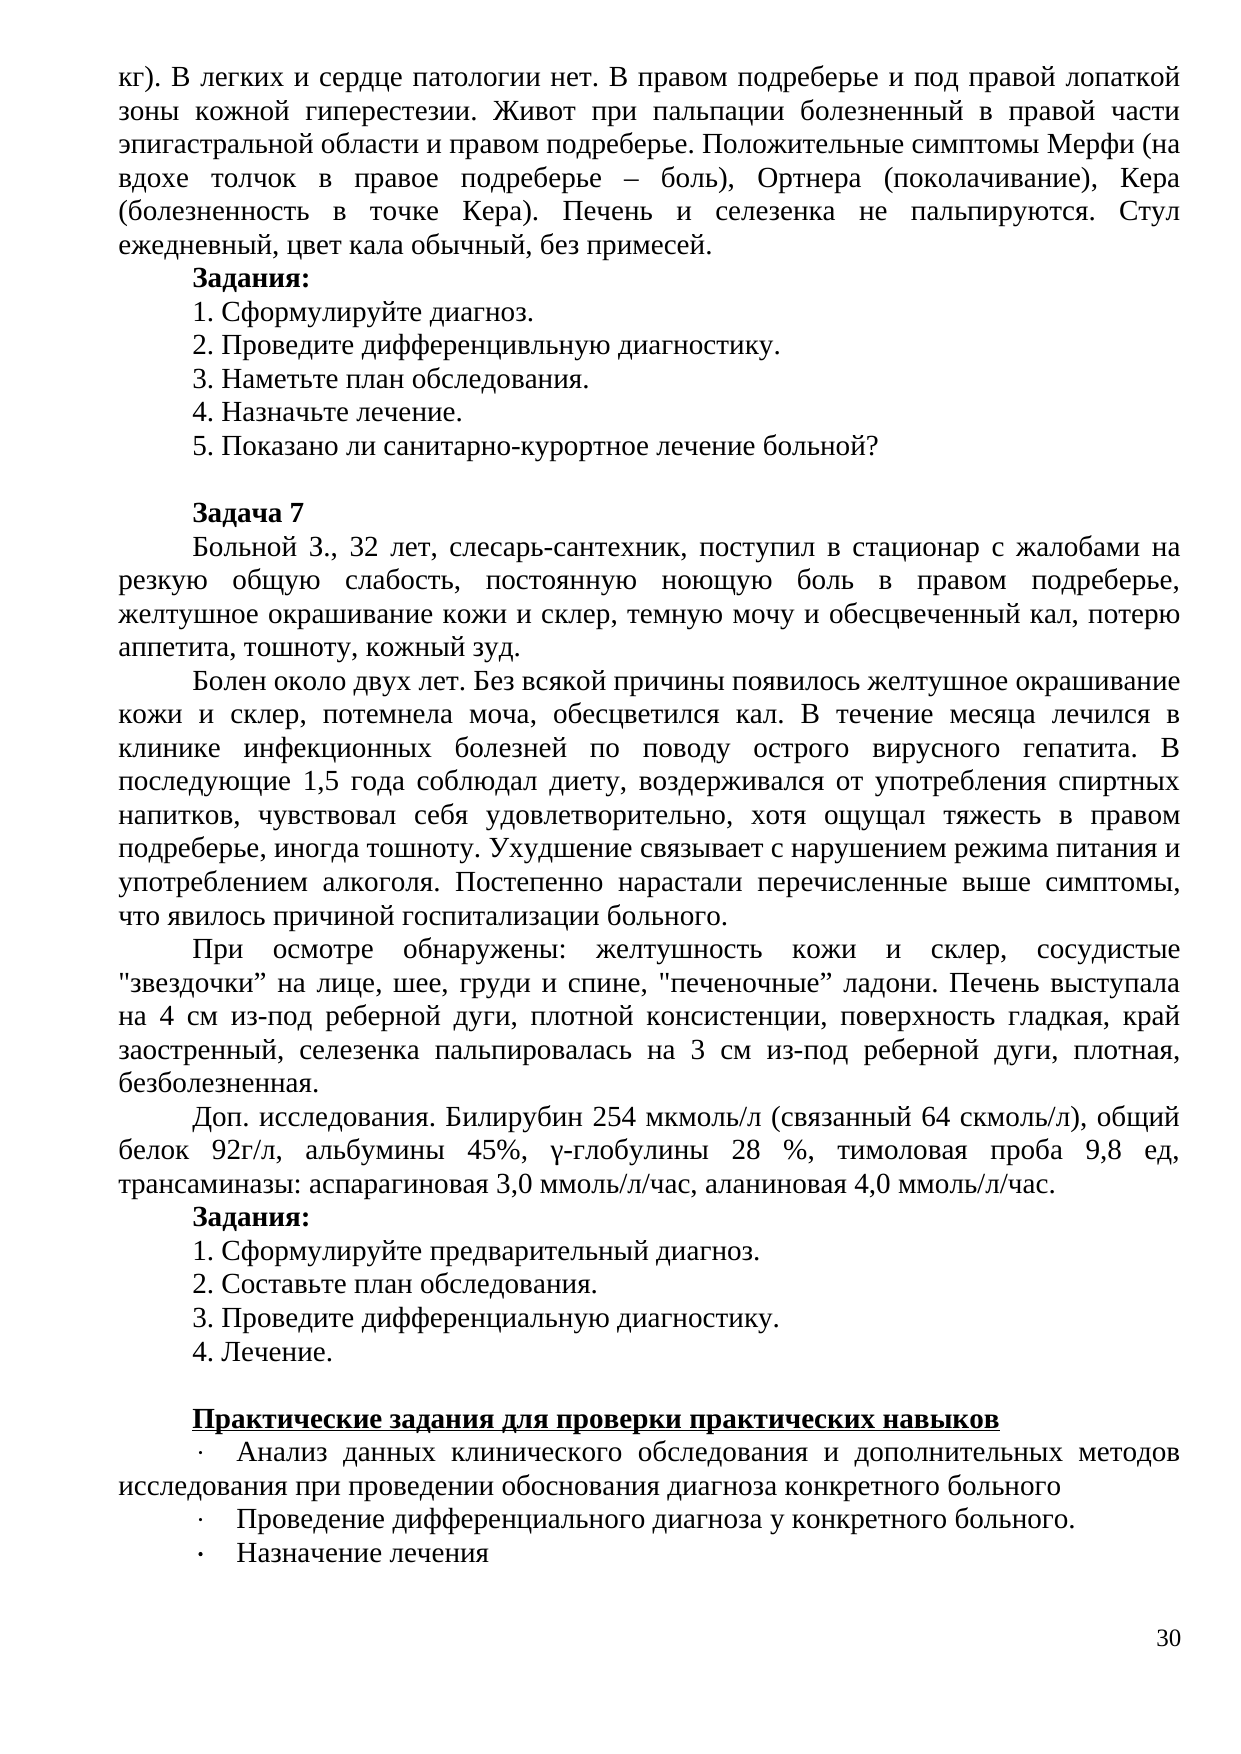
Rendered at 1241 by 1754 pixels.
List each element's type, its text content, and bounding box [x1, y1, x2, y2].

text При осмотре обнаружены: желтушность кожи и склер, сосудистые "звездочки” на лице, шее, груди и спине, "печеночные” ладони. Печень выступала на из-под реберной дуги, плотной консистенции, поверхность гладкая, край заостренный, селезенка пальпировалась на из-под реберной дуги, плотная, безболезненная. [118, 931, 1181, 1099]
text 1. Сформулируйте диагноз. [118, 294, 1181, 327]
text 2. Составьте план обследования. [118, 1267, 1181, 1300]
text 3. Проведите дифференциальную диагностику. [118, 1300, 1181, 1334]
text Задача 7 [118, 495, 1181, 529]
text 3. Наметьте план обследования. [118, 361, 1181, 394]
text 5. Показано ли санитарно-курортное лечение больной? [118, 428, 1181, 462]
list Назначение лечения [118, 1535, 1181, 1569]
list Анализ данных клинического обследования и дополнительных методов исследования при проведении обоснования диагноза конкретного больного [118, 1434, 1181, 1501]
list Проведение дифференциального диагноза у конкретного больного. [118, 1501, 1181, 1535]
text Задания: [118, 1199, 1181, 1233]
text Практические задания для проверки практических навыков [118, 1401, 1181, 1434]
text Болен около двух лет. Без всякой причины появилось желтушное окрашивание кожи и склер, потемнела моча, обесцветился кал. В течение месяца лечился в клинике инфекционных болезней по поводу острого вирусного гепатита. В последующие 1,5 года соблюдал диету, воздерживался от употребления спиртных напитков, чувствовал себя удовлетворительно, хотя ощущал тяжесть в правом подреберье, иногда тошноту. Ухудшение связывает с нарушением режима питания и употреблением алкоголя. Постепенно нарастали перечисленные выше симптомы, что явилось причиной госпитализации больного. [118, 663, 1181, 931]
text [118, 59, 1181, 260]
text 4. Лечение. [118, 1334, 1181, 1367]
text 2. Проведите дифференцивльную диагностику. [118, 327, 1181, 361]
text 1. Сформулируйте предварительный диагноз. [118, 1233, 1181, 1267]
text Больной З., 32 лет, слесарь-сантехник, поступил в стационар с жалобами на резкую общую слабость, постоянную ноющую боль в правом подреберье, желтушное окрашивание кожи и склер, темную мочу и обесцвеченный кал, потерю аппетита, тошноту, кожный зуд. [118, 529, 1181, 663]
text Задания: [118, 260, 1181, 294]
text 4. Назначьте лечение. [118, 394, 1181, 428]
text Доп. исследования. Билирубин 254 мкмоль/л (связанный 64 скмоль/л), общий белок 92г/л, альбумины 45%, γ-глобулины 28 %, тимоловая проба 9,8 ед, трансаминазы: аспарагиновая 3,0 ммоль/л/час, аланиновая 4,0 ммоль/л/час. [118, 1099, 1181, 1199]
